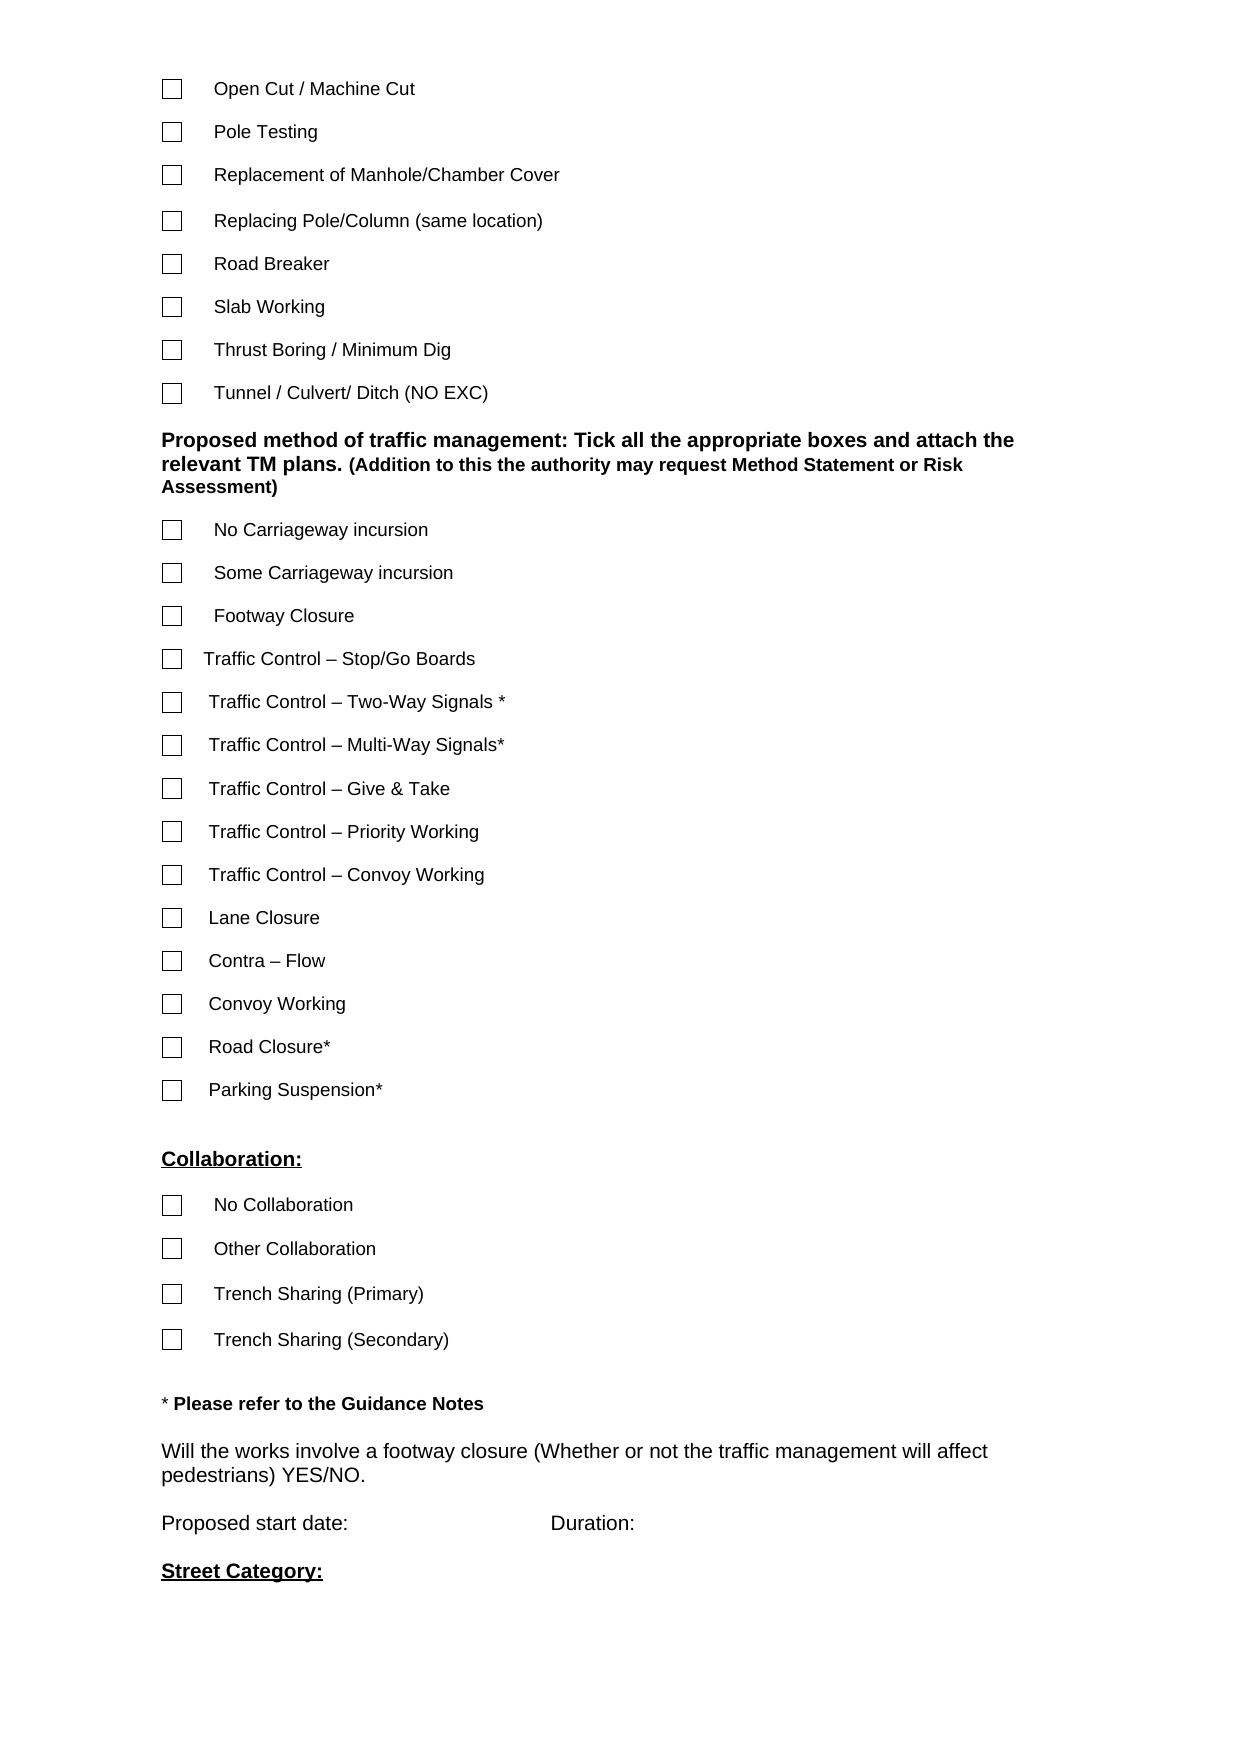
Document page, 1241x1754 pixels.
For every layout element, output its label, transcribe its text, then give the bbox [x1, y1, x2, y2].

text Traffic Control – Multi-Way Signals* [161, 734, 1053, 756]
text Trench Sharing (Secondary) [161, 1328, 1053, 1350]
text Trench Sharing (Primary) [161, 1283, 1053, 1304]
text Pole Testing [161, 121, 1053, 142]
text Traffic Control – Give & Take [161, 777, 1053, 799]
text Proposed method of traffic management: Tick all the appropriate boxes and attach the relevant TM plans. (Addition to this the authority may request Method Statement or Risk Assessment) [161, 428, 1053, 497]
text Replacement of Manhole/Chamber Cover [161, 164, 1053, 186]
text Road Closure* [161, 1036, 1053, 1058]
text * Please refer to the Guidance Notes [161, 1393, 1053, 1415]
text Street Category: [161, 1558, 1053, 1582]
text Proposed start date: Duration: [161, 1511, 1053, 1534]
text Road Breaker [161, 253, 1053, 274]
text Lane Closure [161, 907, 1053, 928]
text Parking Suspension* [161, 1079, 1053, 1101]
text Footway Closure [161, 605, 1053, 626]
text No Collaboration [161, 1194, 1053, 1216]
text Will the works involve a footway closure (Whether or not the traffic management will affect pedestrians) YES/NO. [161, 1439, 1053, 1487]
text Traffic Control – Priority Working [182, 821, 1053, 842]
text Traffic Control – Two-Way Signals * [161, 691, 1053, 713]
text Replacing Pole/Column (same location) [161, 209, 1053, 231]
text Other Collaboration [161, 1237, 1053, 1259]
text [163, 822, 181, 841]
text Traffic Control – Stop/Go Boards [161, 648, 1053, 669]
text Contra – Flow [161, 950, 1053, 971]
text Thrust Boring / Minimum Dig [161, 339, 1053, 361]
text Slab Working [161, 296, 1053, 317]
text Tunnel / Culvert/ Ditch (NO EXC) [161, 382, 1053, 404]
text Traffic Control – Convoy Working [161, 864, 1053, 885]
text Convoy Working [161, 993, 1053, 1014]
text Open Cut / Machine Cut [161, 78, 1053, 99]
text Some Carriageway incursion [161, 562, 1053, 583]
text Collaboration: [161, 1146, 1053, 1170]
text No Carriageway incursion [161, 519, 1053, 540]
